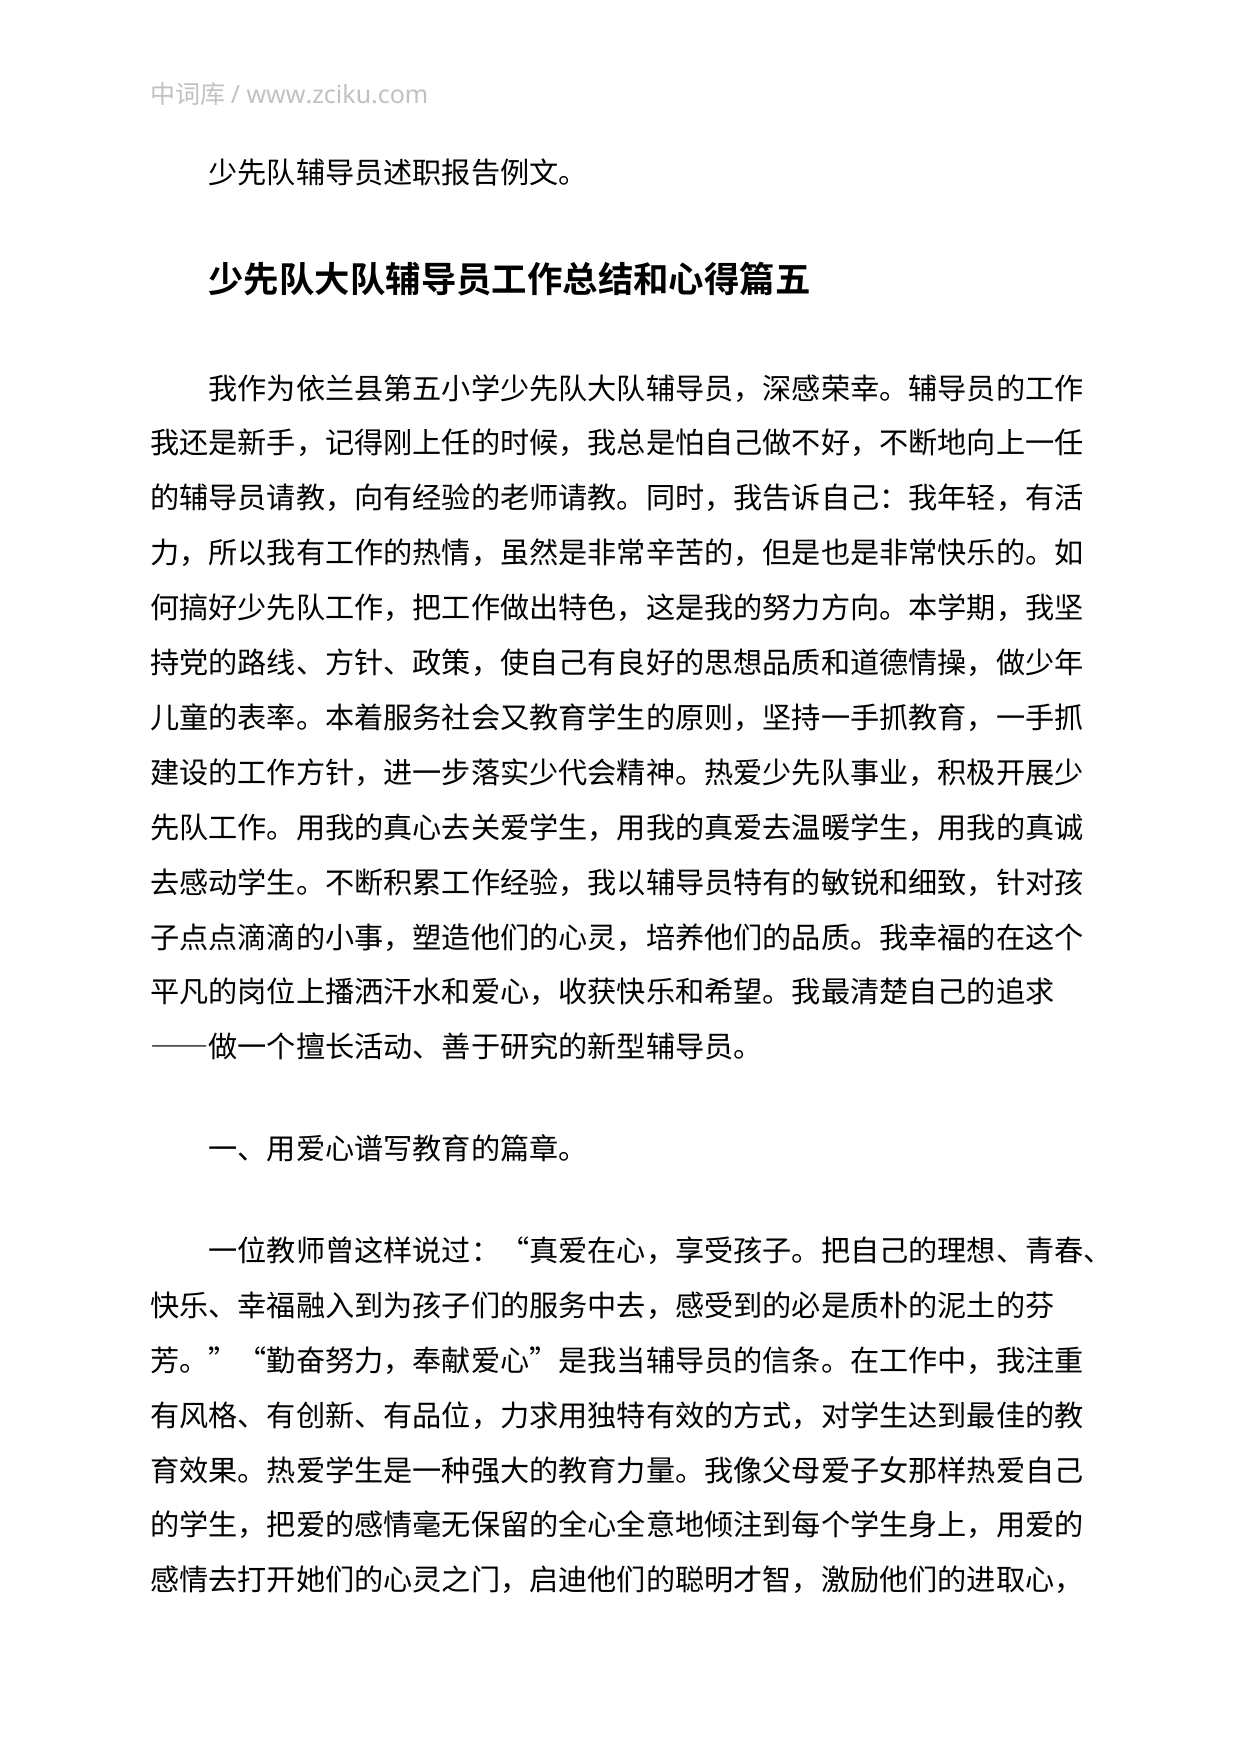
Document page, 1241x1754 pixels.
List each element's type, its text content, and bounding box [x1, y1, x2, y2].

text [150, 1227, 1090, 1599]
text 少先队辅导员述职报告例文。 [150, 150, 1090, 192]
text 一、用爱心谱写教育的篇章。 [150, 1126, 1090, 1168]
text 少先队大队辅导员工作总结和心得篇五 [150, 252, 1090, 303]
text 我作为依兰县第五小学少先队大队辅导员，深感荣幸。辅导员的工作我还是新手，记得刚上任的时候，我总是怕自己做不好，不断地向上一任的辅导员请教，向有经验的老师请教。同时，我告诉自己：我年轻，有活力，所以我有工作的热情，虽然是非常辛苦的，但是也是非常快乐的。如何搞好少先队工作，把工作做出特色，这是我的努力方向。本学期，我坚持党的路线、方针、政策，使自己有良好的思想品质和道德情操，做少年儿童的表率。本着服务社会又教育学生的原则，坚持一手抓教育，一手抓建设的工作方针，进一步落实少代会精神。热爱少先队事业，积极开展少先队工作。用我的真心去关爱学生，用我的真爱去温暖学生，用我的真诚去感动学生。不断积累工作经验，我以辅导员特有的敏锐和细致，针对孩子点点滴滴的小事，塑造他们的心灵，培养他们的品质。我幸福的在这个平凡的岗位上播洒汗水和爱心，收获快乐和希望。我最清楚自己的追求——做一个擅长活动、善于研究的新型辅导员。 [150, 365, 1090, 1066]
